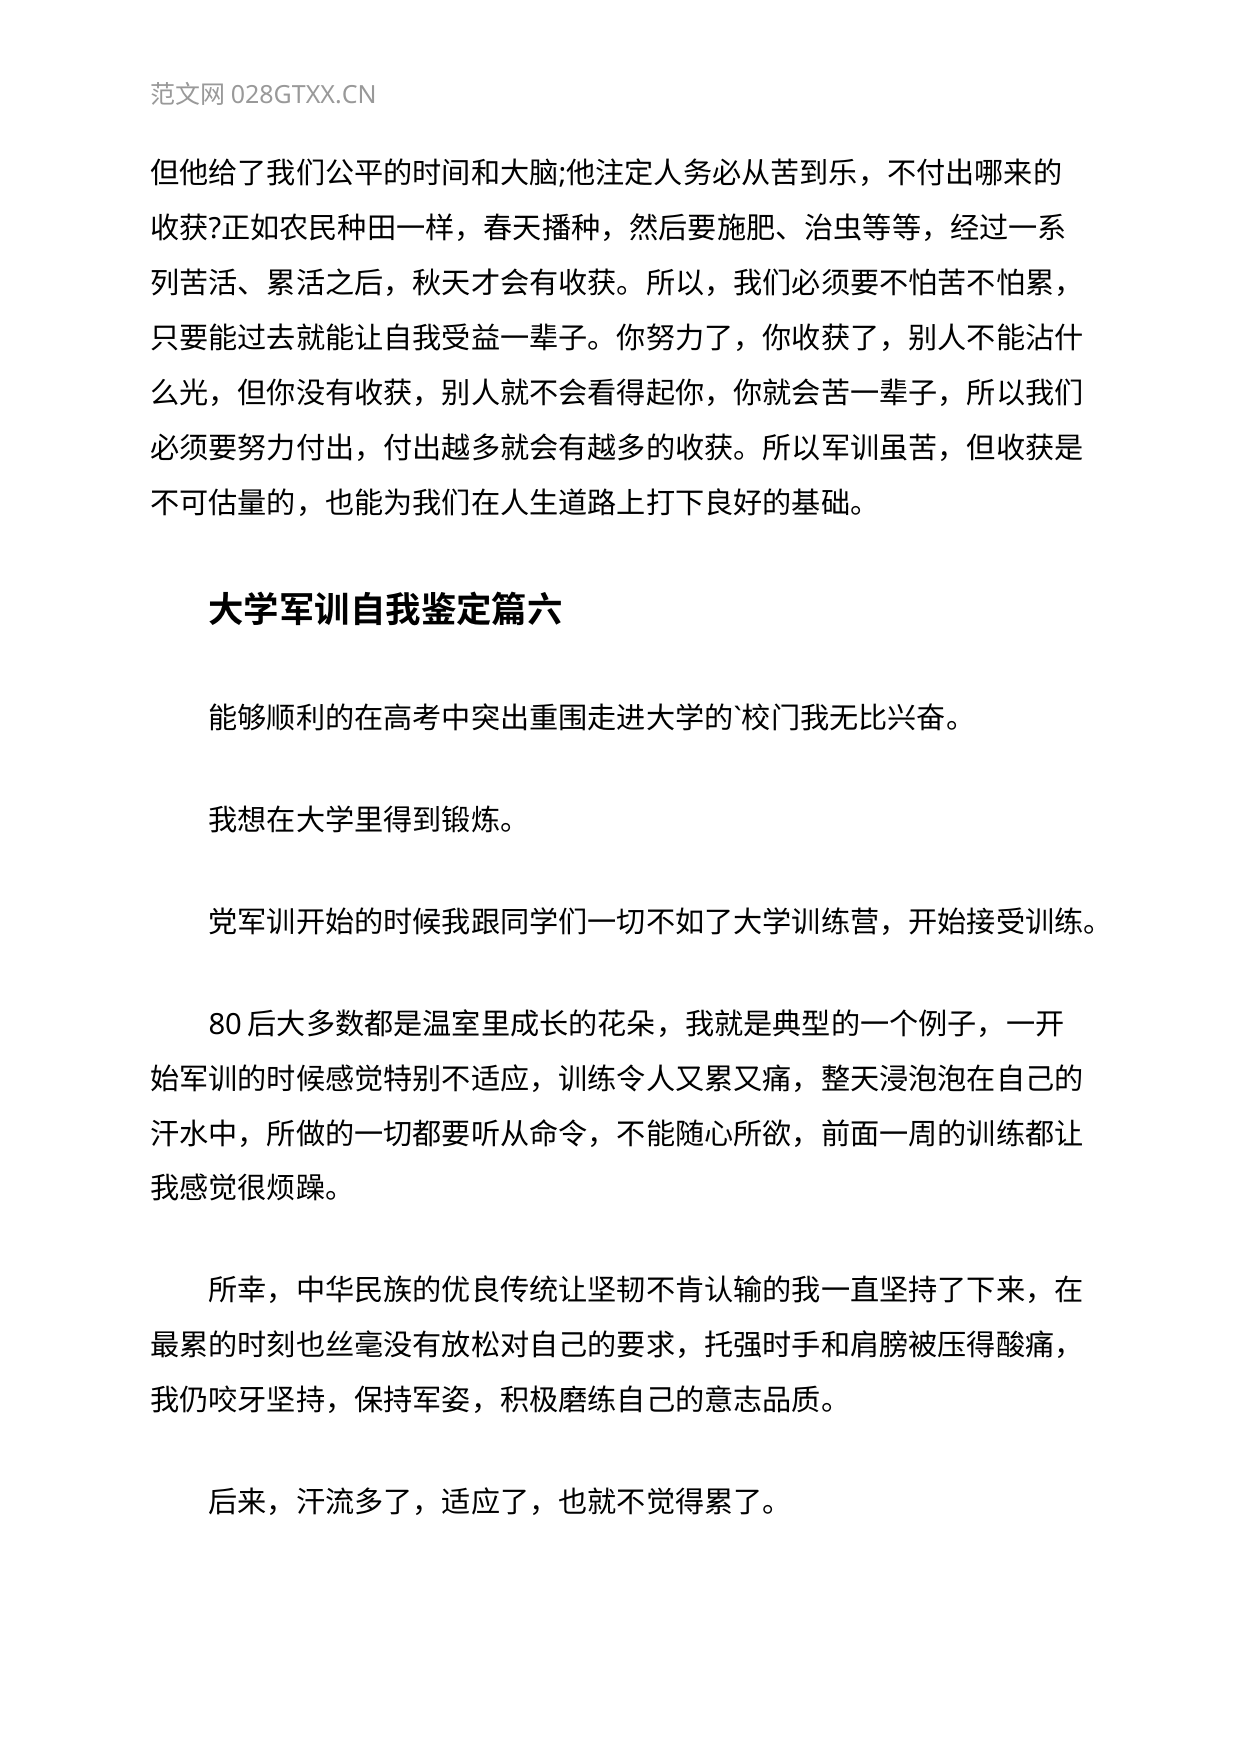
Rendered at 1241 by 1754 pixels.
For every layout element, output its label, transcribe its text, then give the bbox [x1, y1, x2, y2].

text 党军训开始的时候我跟同学们一切不如了大学训练营，开始接受训练。 [150, 898, 1090, 941]
text 80后大多数都是温室里成长的花朵，我就是典型的一个例子，一开始军训的时候感觉特别不适应，训练令人又累又痛，整天浸泡泡在自己的汗水中，所做的一切都要听从命令，不能随心所欲，前面一周的训练都让我感觉很烦躁。 [150, 1000, 1090, 1207]
text 能够顺利的在高考中突出重围走进大学的`校门我无比兴奋。 [150, 695, 1090, 737]
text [150, 150, 1090, 522]
text 大学军训自我鉴定篇六 [150, 581, 1090, 633]
text 所幸，中华民族的优良传统让坚韧不肯认输的我一直坚持了下来，在最累的时刻也丝毫没有放松对自己的要求，托强时手和肩膀被压得酸痛，我仍咬牙坚持，保持军姿，积极磨练自己的意志品质。 [150, 1267, 1090, 1419]
text 后来，汗流多了，适应了，也就不觉得累了。 [150, 1478, 1090, 1521]
text 我想在大学里得到锻炼。 [150, 797, 1090, 839]
